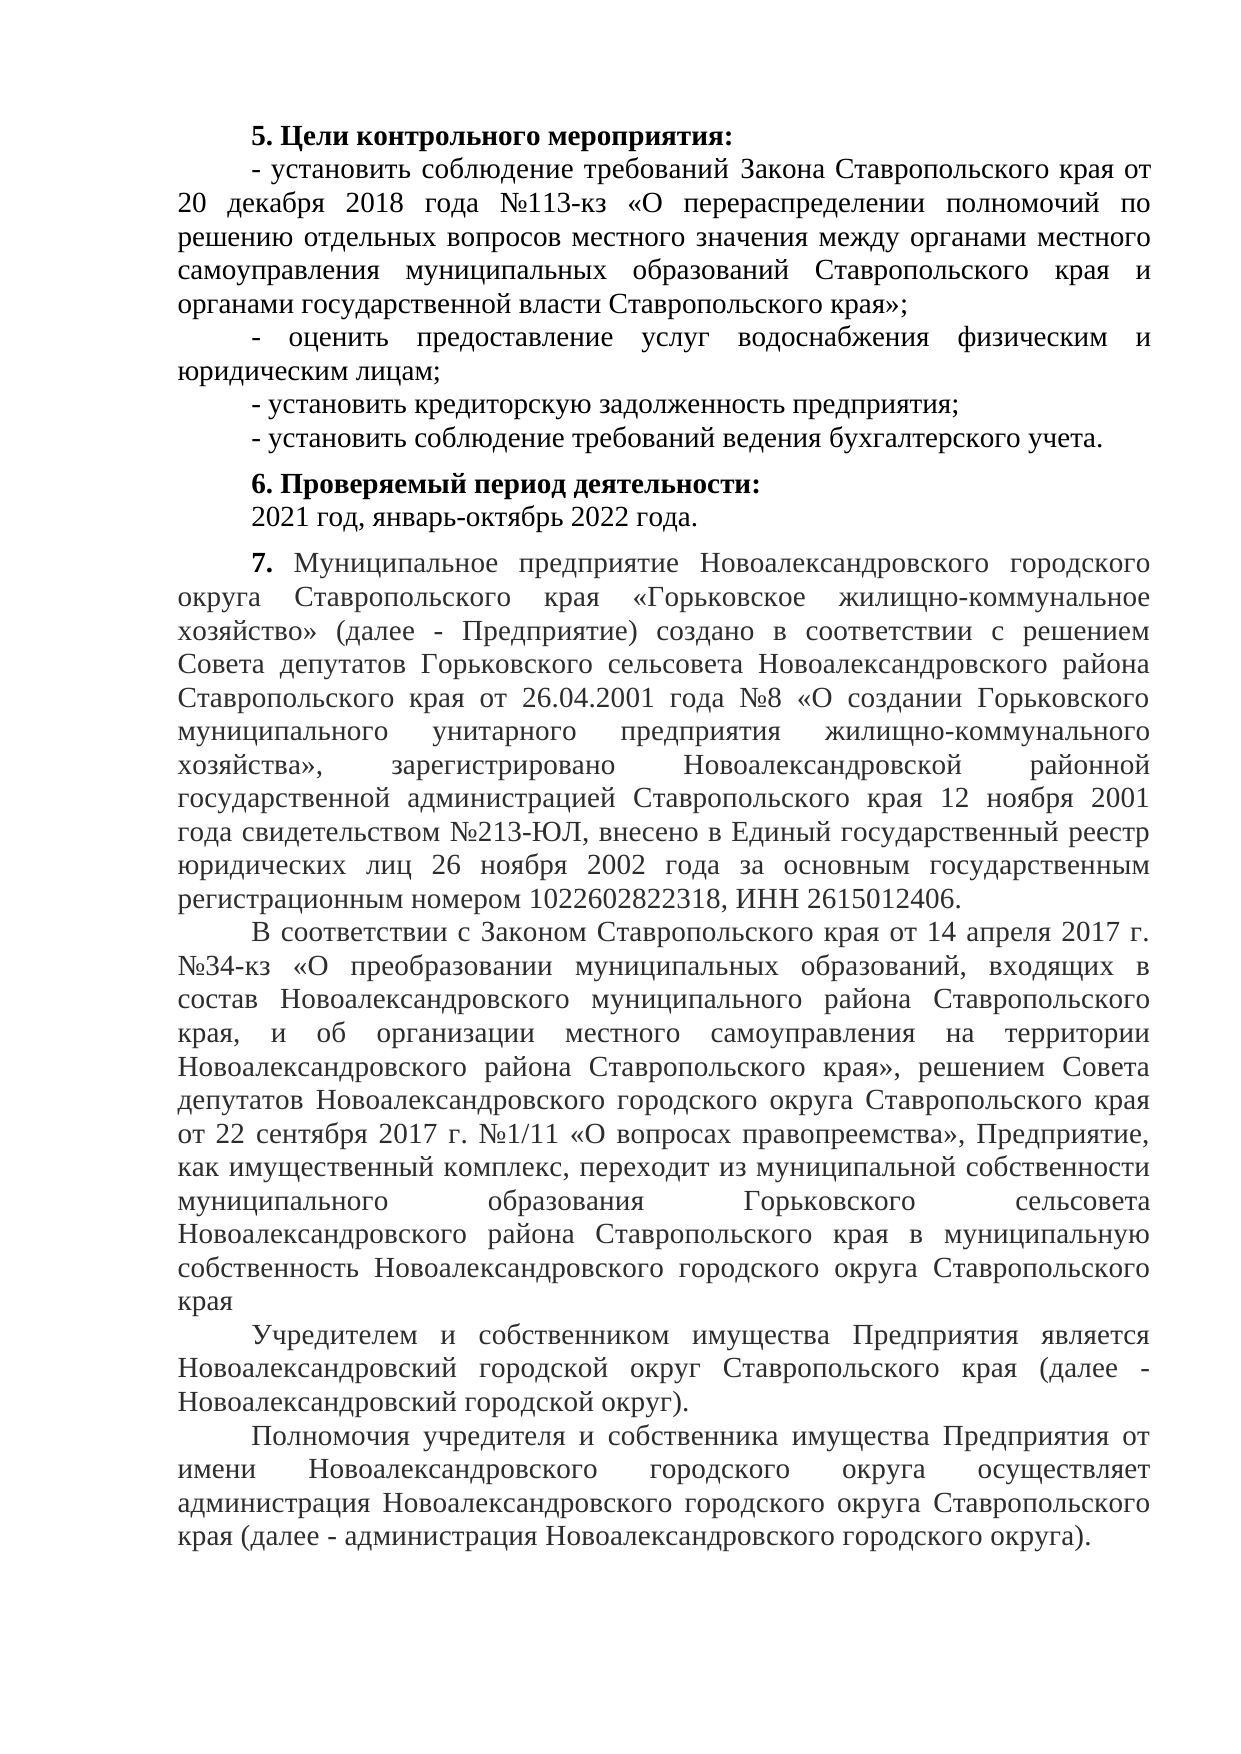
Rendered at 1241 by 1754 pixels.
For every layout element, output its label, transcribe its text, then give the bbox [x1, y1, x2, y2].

text - оценить предоставление услуг водоснабжения физическим и юридическим лицам; [177, 319, 1152, 386]
text Полномочия учредителя и собственника имущества Предприятия от имени Новоалександровского городского округа осуществляет администрация Новоалександровского городского округа Ставропольского края (далее - администрация Новоалександровского городского округа). [177, 1418, 1152, 1552]
text 6. Проверяемый период деятельности: [177, 466, 1152, 499]
text - установить соблюдение требований Закона Ставропольского края от 20 декабря 2018 года №113-кз «О перераспределении полномочий по решению отдельных вопросов местного значения между органами местного самоуправления муниципальных образований Ставропольского края и органами государственной власти Ставропольского края»; [177, 152, 1152, 319]
text 5. Цели контрольного мероприятия: [177, 118, 1152, 152]
text - установить кредиторскую задолженность предприятия; [177, 386, 1152, 420]
text Учредителем и собственником имущества Предприятия является Новоалександровский городской округ Ставропольского края (далее - Новоалександровский городской округ). [177, 1317, 1152, 1418]
text В соответствии с Законом Ставропольского края от 14 апреля 2017 г. №34-кз «О преобразовании муниципальных образований, входящих в состав Новоалександровского муниципального района Ставропольского края, и об организации местного самоуправления на территории Новоалександровского района Ставропольского края», решением Совета депутатов Новоалександровского городского округа Ставропольского края от 22 сентября 2017 г. №1/11 «О вопросах правопреемства», Предприятие, как имущественный комплекс, переходит из муниципальной собственности муниципального образования Горьковского сельсовета Новоалександровского района Ставропольского края в муниципальную собственность Новоалександровского городского округа Ставропольского края [177, 914, 1152, 1317]
text 2021 год, январь-октябрь 2022 года. [177, 499, 1152, 533]
text - установить соблюдение требований ведения бухгалтерского учета. [177, 420, 1152, 453]
text 7. Муниципальное предприятие Новоалександровского городского округа Ставропольского края «Горьковское жилищно-коммунальное хозяйство» (далее - Предприятие) создано в соответствии с решением Совета депутатов Горьковского сельсовета Новоалександровского района Ставропольского края от 26.04.2001 года №8 «О создании Горьковского муниципального унитарного предприятия жилищно-коммунального хозяйства», зарегистрировано Новоалександровской районной государственной администрацией Ставропольского края 12 ноября 2001 года свидетельством №213-ЮЛ, внесено в Единый государственный реестр юридических лиц 26 ноября 2002 года за основным государственным регистрационным номером 1022602822318, ИНН 2615012406. [177, 546, 1152, 914]
